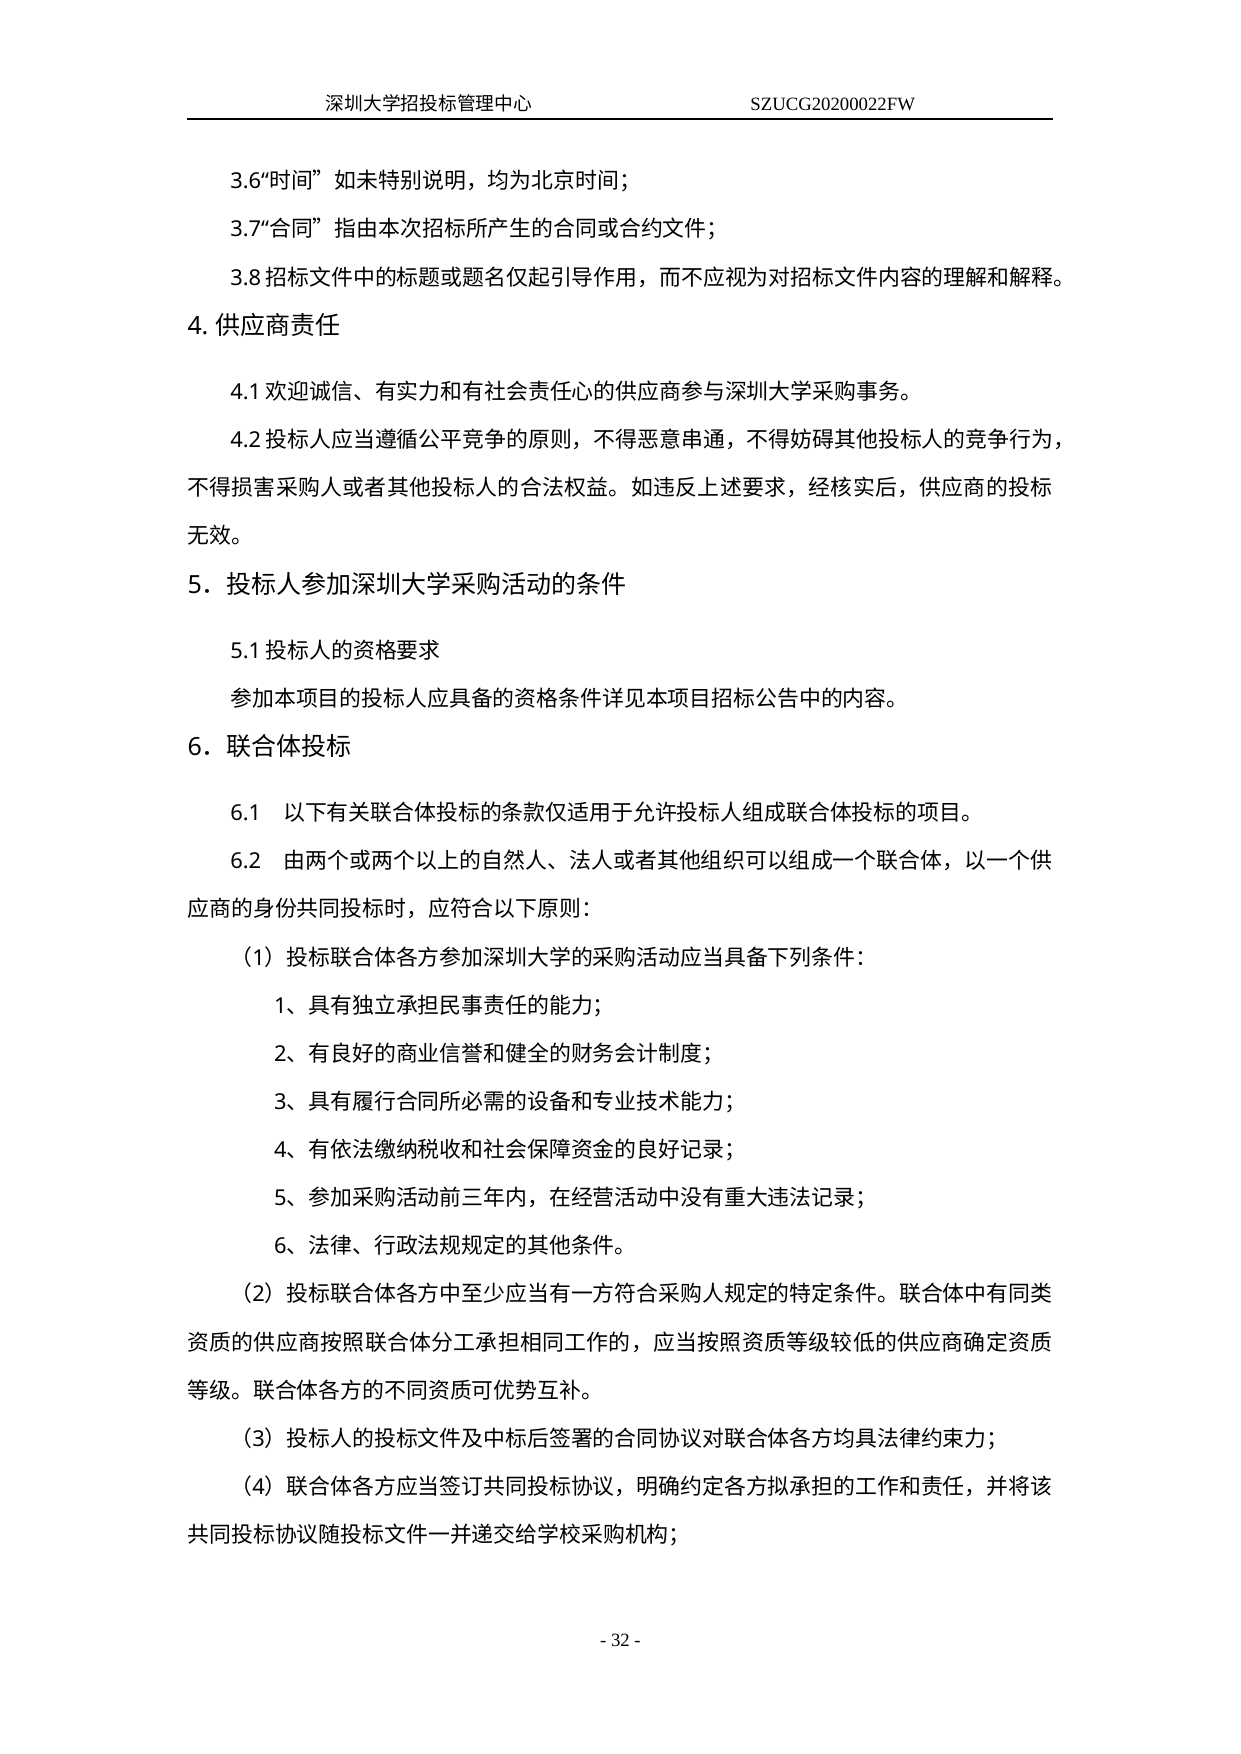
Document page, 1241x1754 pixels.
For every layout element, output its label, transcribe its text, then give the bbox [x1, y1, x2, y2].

text 5．投标人参加深圳大学采购活动的条件 [187, 558, 1053, 606]
text 4. 供应商责任 [187, 299, 1053, 348]
text 4.2投标人应当遵循公平竞争的原则，不得恶意串通，不得妨碍其他投标人的竞争行为，不得损害采购人或者其他投标人的合法权益。如违反上述要求，经核实后，供应商的投标无效。 [187, 414, 1053, 558]
text 3.7“合同”指由本次招标所产生的合同或合约文件； [187, 203, 1053, 251]
text （2）投标联合体各方中至少应当有一方符合采购人规定的特定条件。联合体中有同类资质的供应商按照联合体分工承担相同工作的，应当按照资质等级较低的供应商确定资质等级。联合体各方的不同资质可优势互补。 [187, 1268, 1053, 1413]
text （3）投标人的投标文件及中标后签署的合同协议对联合体各方均具法律约束力； [187, 1413, 1053, 1461]
text 3.6“时间”如未特别说明，均为北京时间； [187, 155, 1053, 203]
text 3、具有履行合同所必需的设备和专业技术能力； [231, 1076, 1053, 1124]
text 2、有良好的商业信誉和健全的财务会计制度； [231, 1028, 1053, 1076]
text 3.8招标文件中的标题或题名仅起引导作用，而不应视为对招标文件内容的理解和解释。 [187, 251, 1053, 299]
text 5、参加采购活动前三年内，在经营活动中没有重大违法记录； [231, 1172, 1053, 1220]
text 6、法律、行政法规规定的其他条件。 [231, 1220, 1053, 1268]
text （4）联合体各方应当签订共同投标协议，明确约定各方拟承担的工作和责任，并将该共同投标协议随投标文件一并递交给学校采购机构； [187, 1461, 1053, 1557]
text 5.1投标人的资格要求 [187, 624, 1053, 673]
text （1）投标联合体各方参加深圳大学的采购活动应当具备下列条件： [187, 931, 1053, 979]
text 6．联合体投标 [187, 721, 1053, 769]
text 6.2 由两个或两个以上的自然人、法人或者其他组织可以组成一个联合体，以一个供应商的身份共同投标时，应符合以下原则： [187, 835, 1053, 931]
text 6.1 以下有关联合体投标的条款仅适用于允许投标人组成联合体投标的项目。 [187, 787, 1053, 835]
text 4、有依法缴纳税收和社会保障资金的良好记录； [231, 1124, 1053, 1172]
text 4.1欢迎诚信、有实力和有社会责任心的供应商参与深圳大学采购事务。 [187, 366, 1053, 414]
text 1、具有独立承担民事责任的能力； [231, 979, 1053, 1028]
text 参加本项目的投标人应具备的资格条件详见本项目招标公告中的内容。 [187, 673, 1053, 721]
